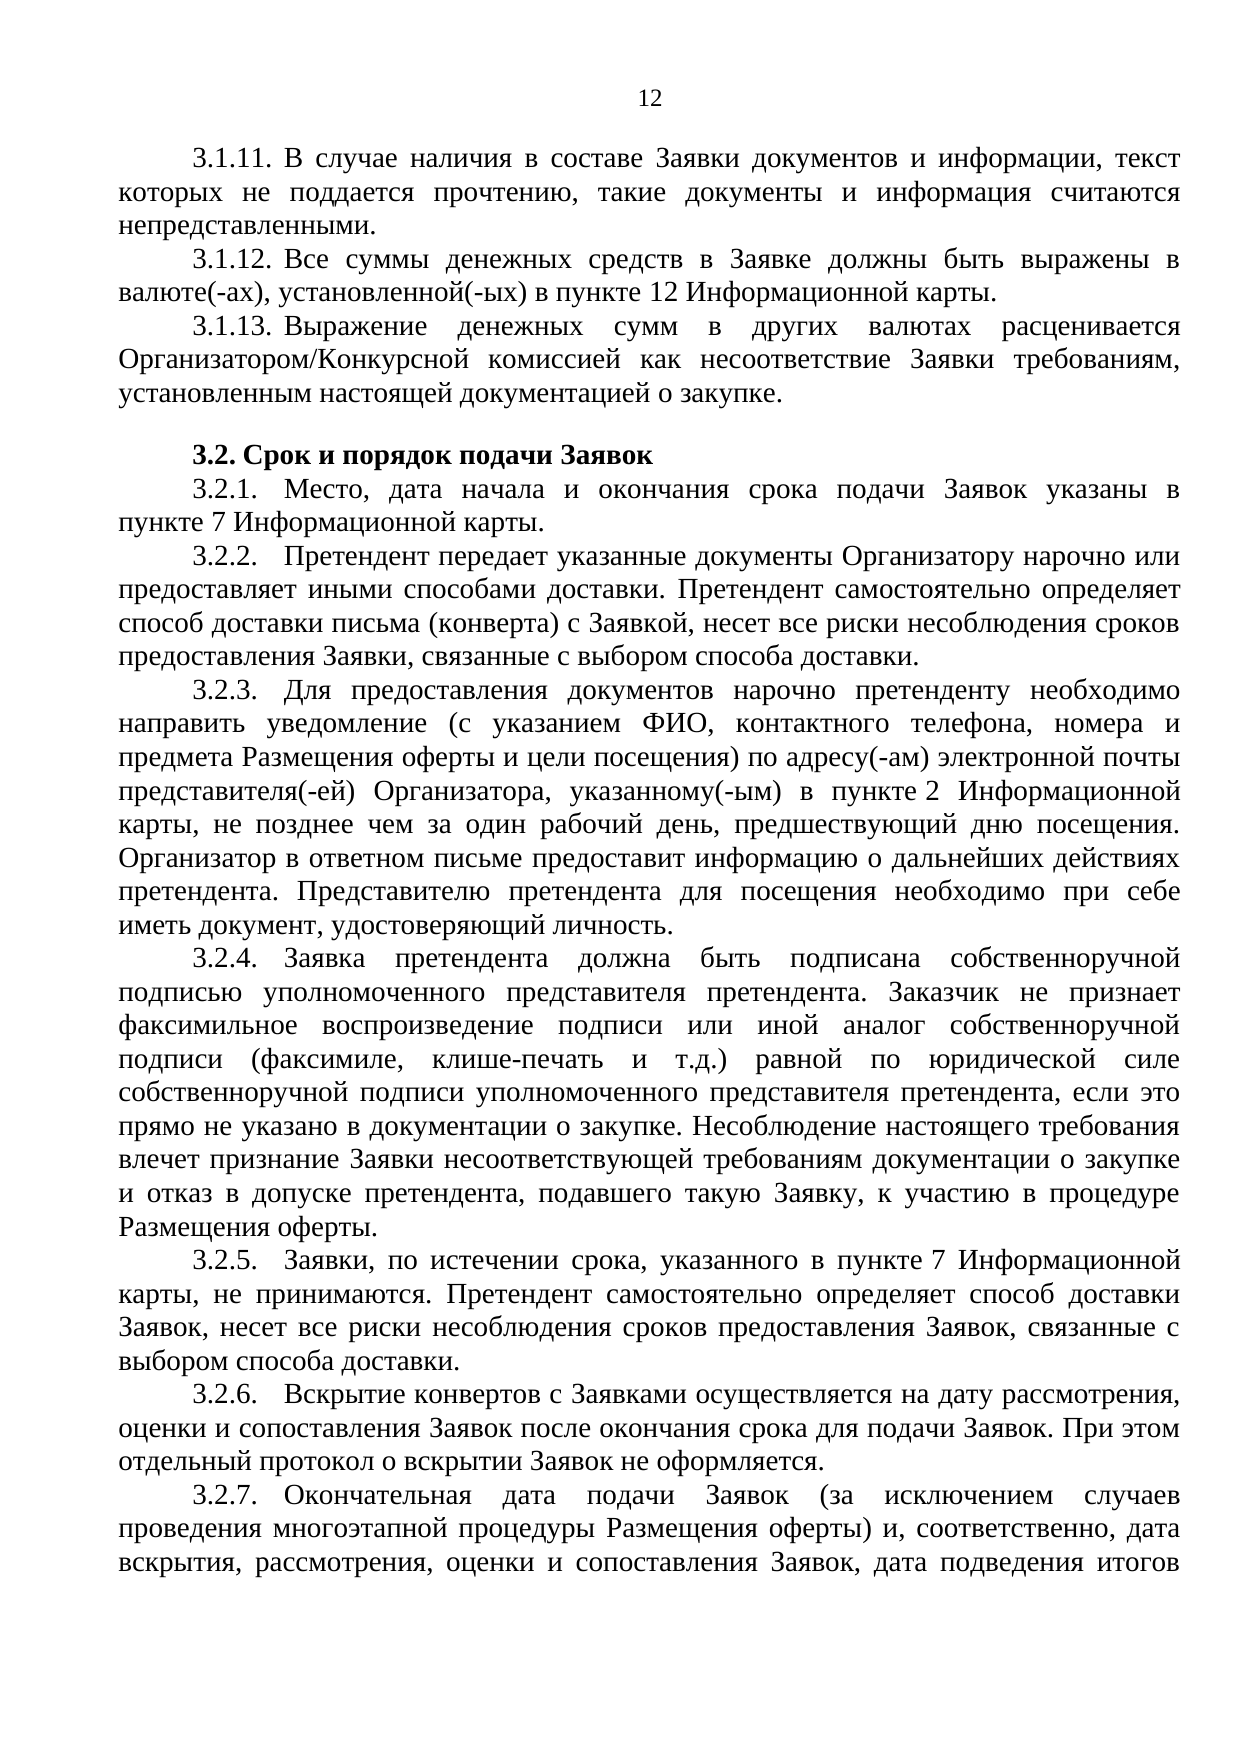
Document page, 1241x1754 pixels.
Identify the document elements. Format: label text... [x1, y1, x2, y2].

list Заявки, по истечении срока, указанного в пункте 7 Информационной карты, не принимаются. Претендент самостоятельно определяет способ доставки Заявок, несет все риски несоблюдения сроков предоставления Заявок, связанные с выбором способа доставки. [118, 1242, 1181, 1376]
list Заявка претендента должна быть подписана собственноручной подписью уполномоченного представителя претендента. Заказчик не признает факсимильное воспроизведение подписи или иной аналог собственноручной подписи (факсимиле, клише-печать и т.д.) равной по юридической силе собственноручной подписи уполномоченного представителя претендента, если это прямо не указано в документации о закупке. Несоблюдение настоящего требования влечет признание Заявки несоответствующей требованиям документации о закупке и отказ в допуске претендента, подавшего такую Заявку, к участию в процедуре Размещения оферты. [118, 940, 1181, 1242]
list Для предоставления документов нарочно претенденту необходимо направить уведомление (с указанием ФИО, контактного телефона, номера и предмета Размещения оферты и цели посещения) по адресу(-ам) электронной почты представителя(-ей) Организатора, указанному(-ым) в пункте 2 Информационной карты, не позднее чем за один рабочий день, предшествующий дню посещения. Организатор в ответном письме предоставит информацию о дальнейших действиях претендента. Представителю претендента для посещения необходимо при себе иметь документ, удостоверяющий личность. [118, 672, 1181, 940]
list Вскрытие конвертов с Заявками осуществляется на дату рассмотрения, оценки и сопоставления Заявок после окончания срока для подачи Заявок. При этом отдельный протокол о вскрытии Заявок не оформляется. [118, 1376, 1181, 1477]
list Срок и порядок подачи Заявок [118, 437, 1181, 471]
list В случае наличия в составе Заявки документов и информации, текст которых не поддается прочтению, такие документы и информация считаются непредставленными. [118, 140, 1181, 241]
list Все суммы денежных средств в Заявке должны быть выражены в валюте(-ах), установленной(-ых) в пункте 12 Информационной карты. [118, 241, 1181, 308]
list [118, 1477, 1181, 1578]
list Место, дата начала и окончания срока подачи Заявок указаны в пункте 7 Информационной карты. [118, 471, 1181, 538]
list Выражение денежных сумм в других валютах расценивается Организатором/Конкурсной комиссией как несоответствие Заявки требованиям, установленным настоящей документацией о закупке. [118, 308, 1181, 408]
list Претендент передает указанные документы Организатору нарочно или предоставляет иными способами доставки. Претендент самостоятельно определяет способ доставки письма (конверта) с Заявкой, несет все риски несоблюдения сроков предоставления Заявки, связанные с выбором способа доставки. [118, 538, 1181, 672]
